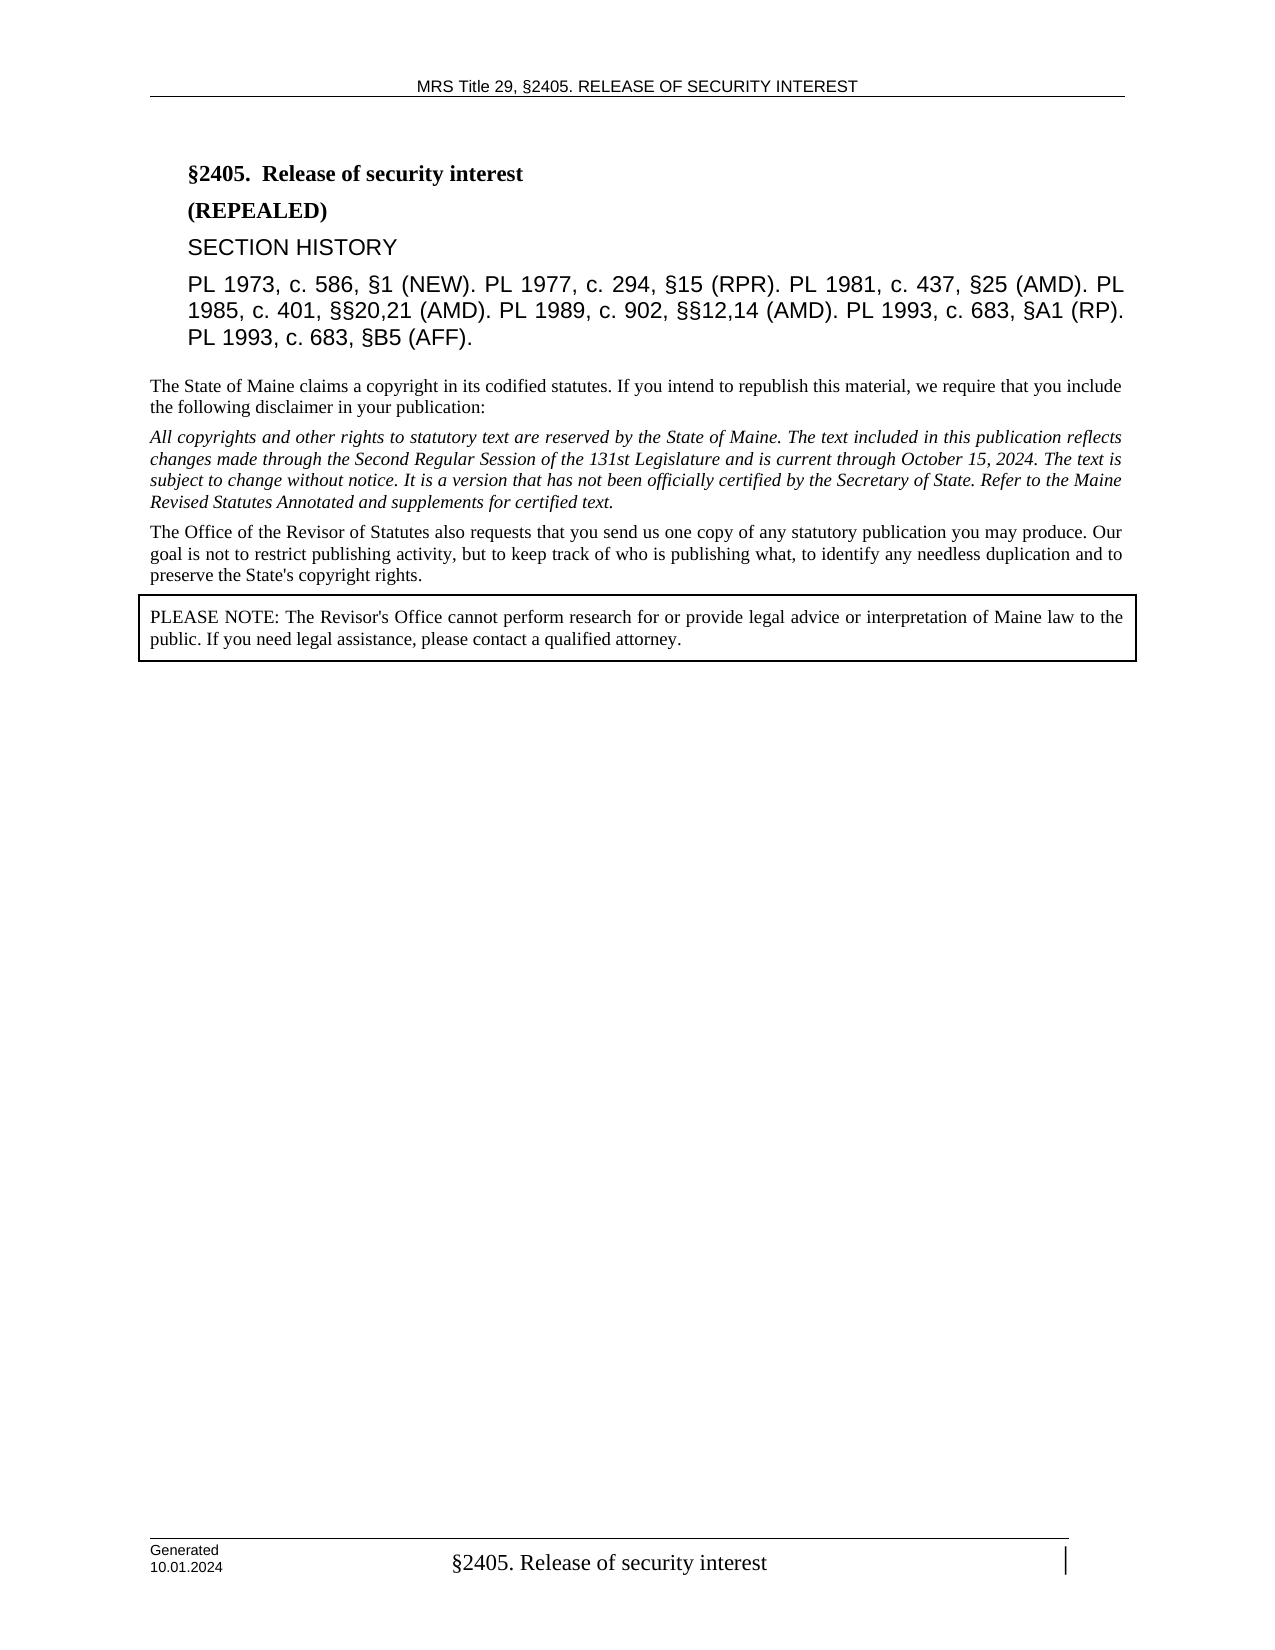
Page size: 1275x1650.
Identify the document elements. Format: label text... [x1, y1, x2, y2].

text All copyrights and other rights to statutory text are reserved by the State of Maine. The text included in this publication reflects changes made through the Second Regular Session of the 131st Legislature and is current through October 15, 2024 . The text is subject to change without notice. It is a version that has not been officially certified by the Secretary of State. Refer to the Maine Revised Statutes Annotated and supplements for certified text. [150, 426, 1125, 512]
text PLEASE NOTE: The Revisor's Office cannot perform research for or provide legal advice or interpretation of Maine law to the public. If you need legal assistance, please contact a qualified attorney. [140, 596, 1135, 660]
text The Office of the Revisor of Statutes also requests that you send us one copy of any statutory publication you may produce. Our goal is not to restrict publishing activity, but to keep track of who is publishing what, to identify any needless duplication and to preserve the State's copyright rights. [150, 521, 1125, 586]
text §2405. Release of security interest [187, 160, 1125, 187]
text SECTION HISTORY [187, 234, 1125, 260]
text (REPEALED) [187, 197, 1125, 223]
text PL 1973, c. 586, §1 (NEW). PL 1977, c. 294, §15 (RPR). PL 1981, c. 437, §25 (AMD). PL 1985, c. 401, §§20,21 (AMD). PL 1989, c. 902, §§12,14 (AMD). PL 1993, c. 683, §A1 (RP). PL 1993, c. 683, §B5 (AFF). [187, 271, 1125, 350]
text The State of Maine claims a copyright in its codified statutes. If you intend to republish this material, we require that you include the following disclaimer in your publication: [150, 375, 1125, 418]
